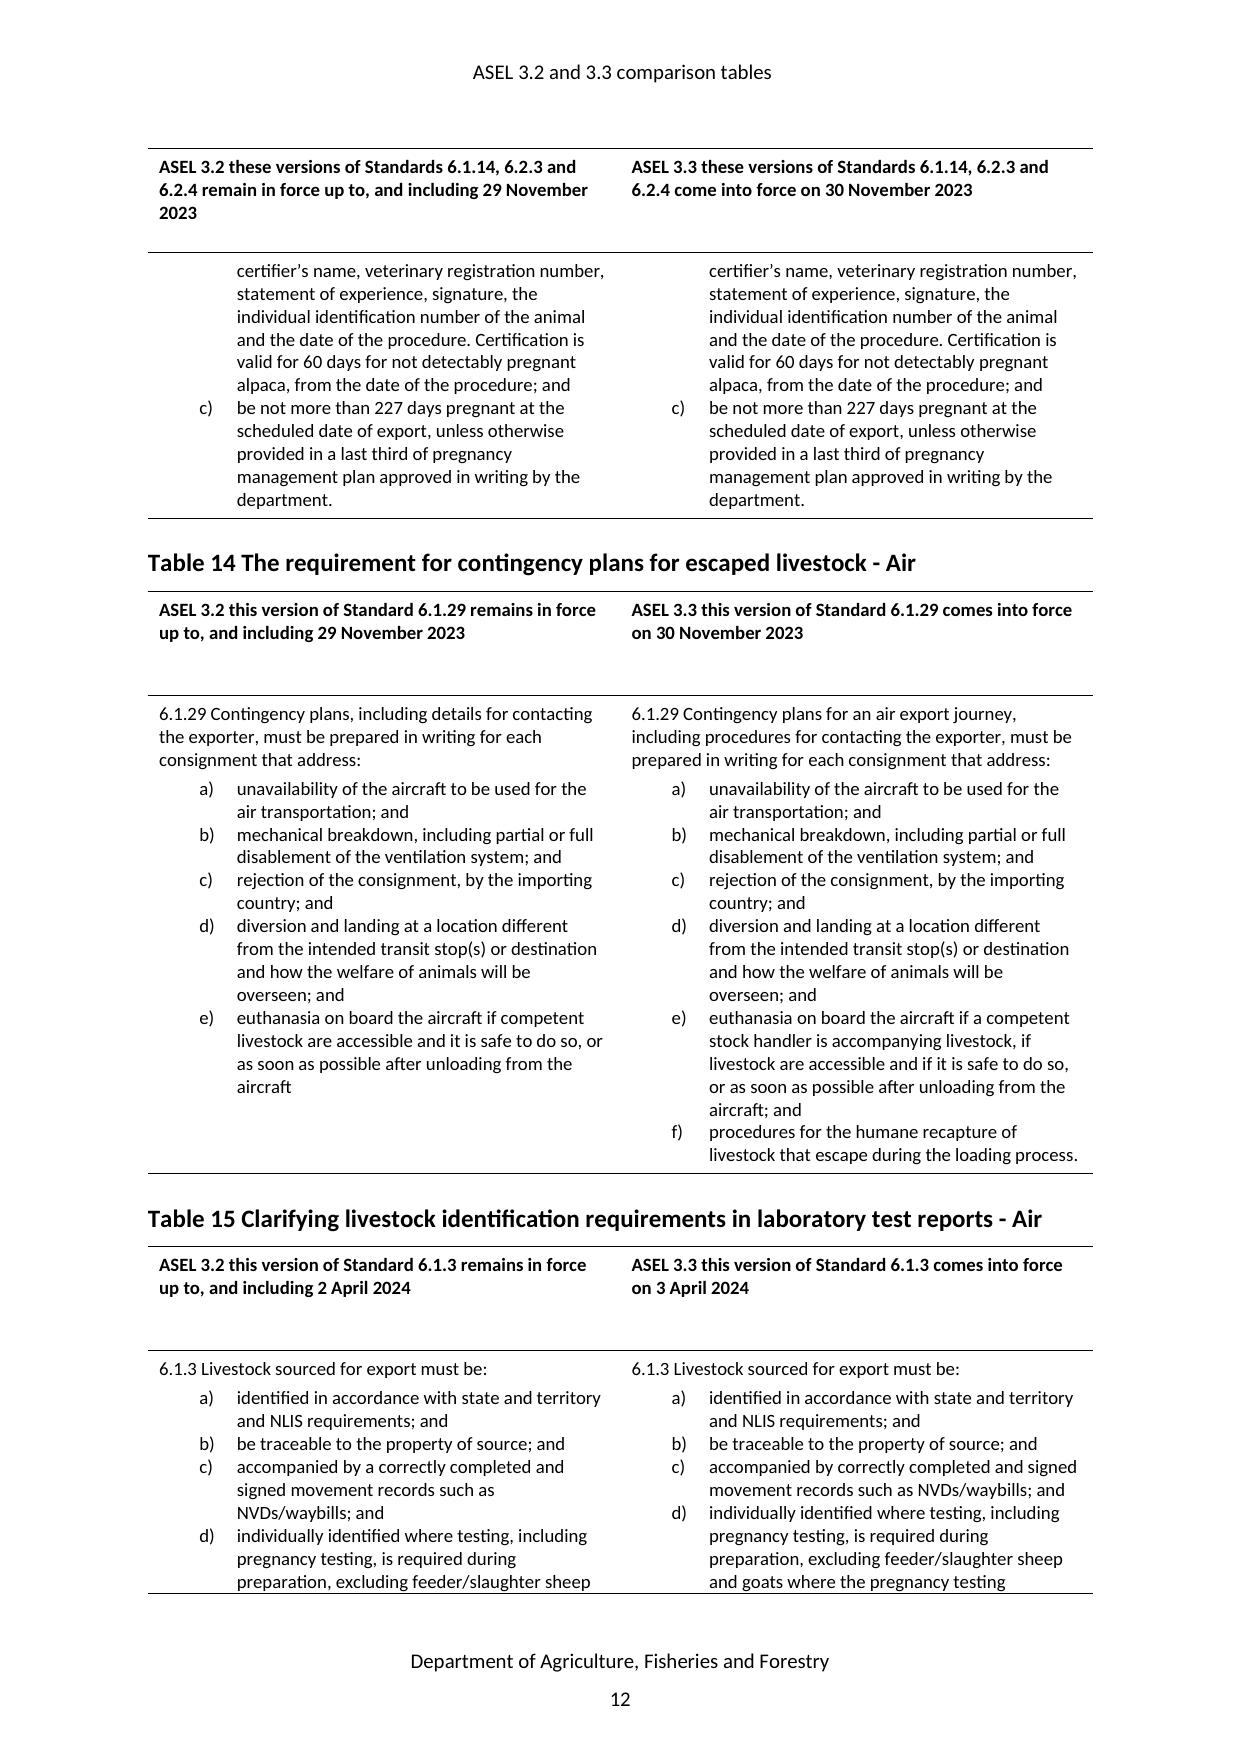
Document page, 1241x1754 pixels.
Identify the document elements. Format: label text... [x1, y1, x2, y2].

table_header ASEL 3.3 these versions of Standards 6.1.14, 6.2.3 and 6.2.4 come into force on 30 November 2023 [620, 149, 1092, 252]
table_header ASEL 3.2 these versions of Standards 6.1.14, 6.2.3 and 6.2.4 remain in force up to, and including 29 November 2023 [148, 149, 620, 252]
table_cell 6.1.29 Contingency plans, including details for contacting the exporter, must be prepared in writing for each consignment that address: unavailability of the aircraft to be used for the air transportation; and mechanical breakdown, including partial or full disablement of the ventilation system; and rejection of the consignment, by the importing country; and diversion and landing at a location different from the intended transit stop(s) or destination and how the welfare of animals will be overseen; and euthanasia on board the aircraft if competent livestock are accessible and it is safe to do so, or as soon as possible after unloading from the aircraft [148, 696, 620, 1173]
text Table 14 The requirement for contingency plans for escaped livestock - Air [148, 548, 1092, 578]
table_header ASEL 3.2 this version of Standard 6.1.29 remains in force up to, and including 29 November 2023 [148, 592, 620, 695]
table_cell 6.1.29 Contingency plans for an air export journey, including procedures for contacting the exporter, must be prepared in writing for each consignment that address: unavailability of the aircraft to be used for the air transportation; and mechanical breakdown, including partial or full disablement of the ventilation system; and rejection of the consignment, by the importing country; and diversion and landing at a location different from the intended transit stop(s) or destination and how the welfare of animals will be overseen; and euthanasia on board the aircraft if a competent stock handler is accompanying livestock, if livestock are accessible and if it is safe to do so, or as soon as possible after unloading from the aircraft; and procedures for the humane recapture of livestock that escape during the loading process. [620, 696, 1092, 1173]
table_header ASEL 3.3 this version of Standard 6.1.3 comes into force on 3 April 2024 [620, 1247, 1092, 1350]
text Table 15 Clarifying livestock identification requirements in laboratory test reports - Air [148, 1203, 1092, 1233]
table_header ASEL 3.2 this version of Standard 6.1.3 remains in force up to, and including 2 April 2024 [148, 1247, 620, 1350]
table_header ASEL 3.3 this version of Standard 6.1.29 comes into force on 30 November 2023 [620, 592, 1092, 695]
